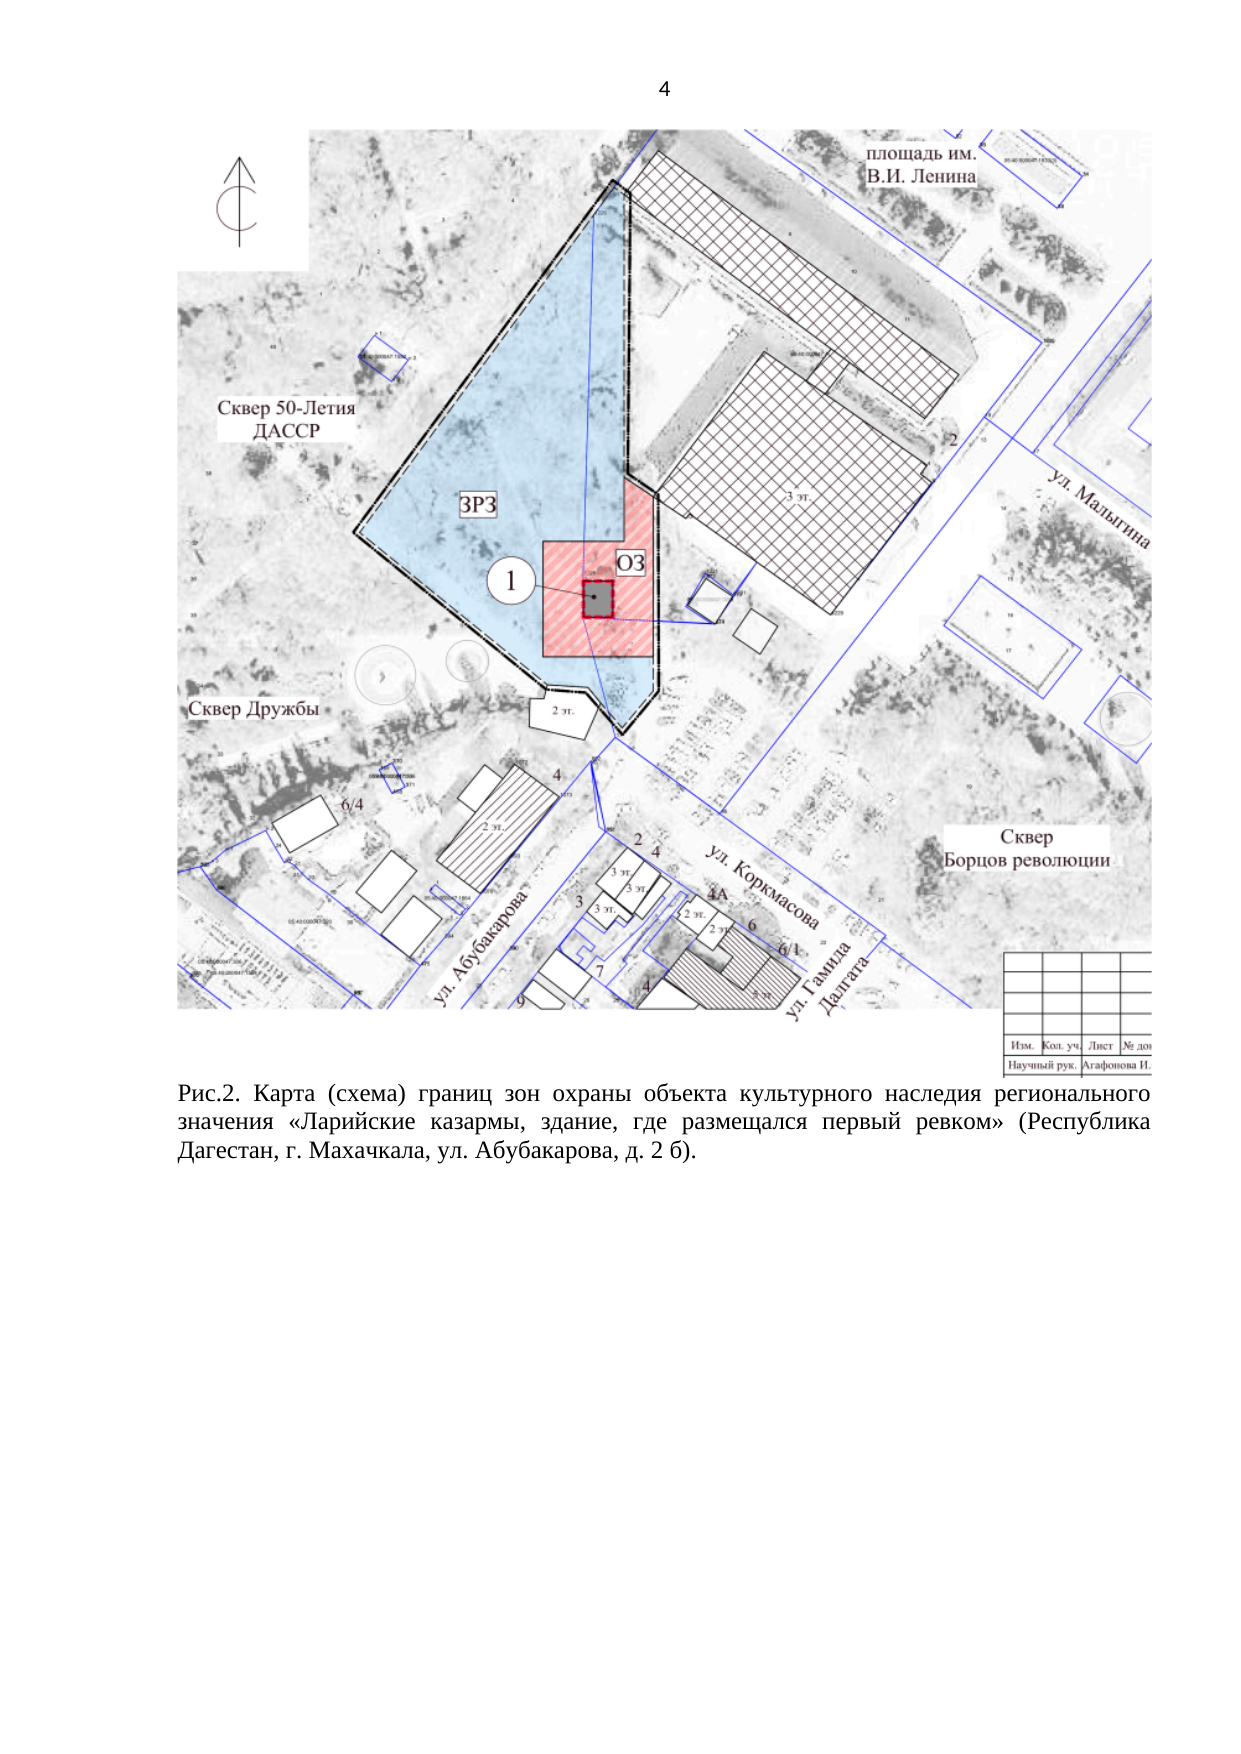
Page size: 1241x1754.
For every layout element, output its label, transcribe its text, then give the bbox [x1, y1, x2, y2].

picture [177, 128, 1152, 1078]
text Рис.2. Карта (схема) границ зон охраны объекта культурного наследия регионального значения «Ларийские казармы, здание, где размещался первый ревком» (Республика Дагестан, г. Махачкала, ул. Абубакарова, д. 2 б). [177, 1078, 1152, 1164]
